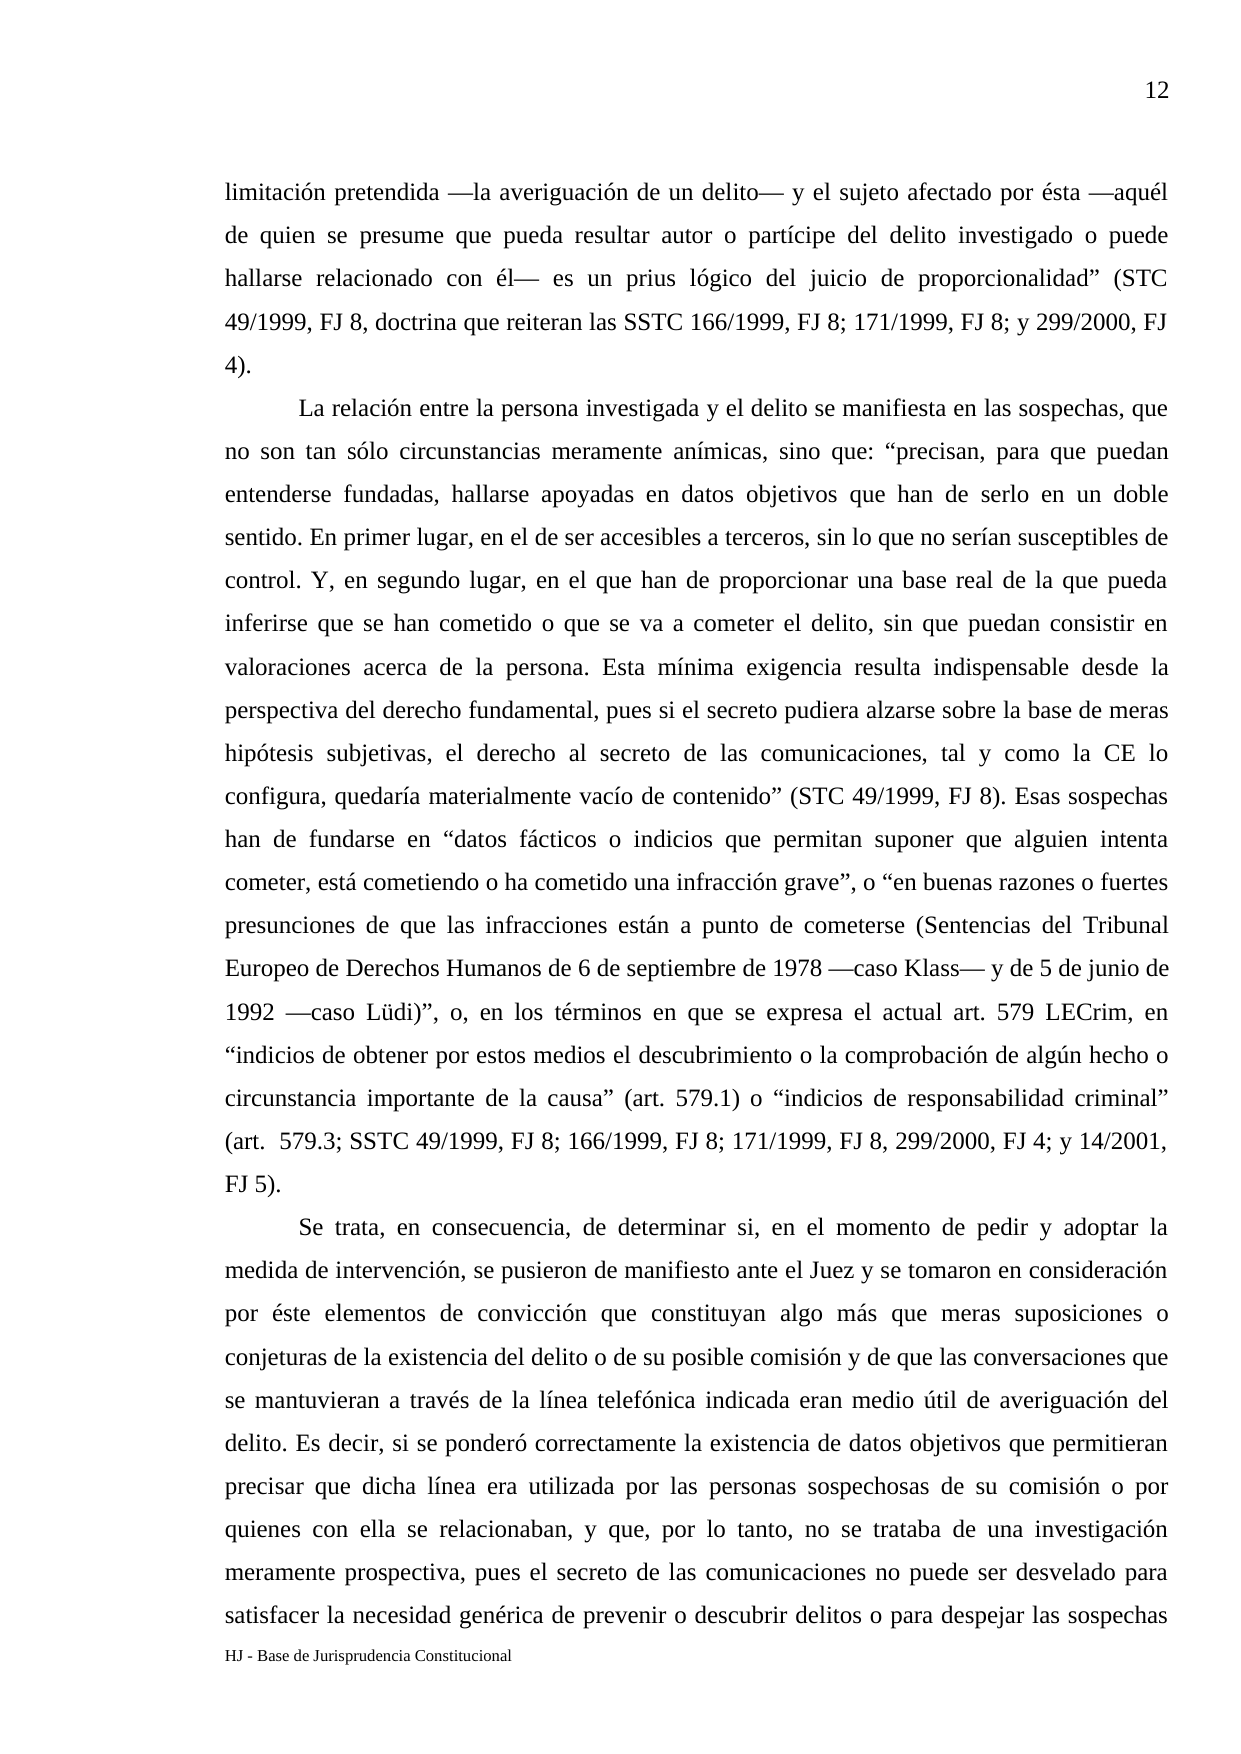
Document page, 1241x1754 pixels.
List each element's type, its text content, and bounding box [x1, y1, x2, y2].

text La relación entre la persona investigada y el delito se manifiesta en las sospechas, que no son tan sólo circunstancias meramente anímicas, sino que: “precisan, para que puedan entenderse fundadas, hallarse apoyadas en datos objetivos que han de serlo en un doble sentido. En primer lugar, en el de ser accesibles a terceros, sin lo que no serían susceptibles de control. Y, en segundo lugar, en el que han de proporcionar una base real de la que pueda inferirse que se han cometido o que se va a cometer el delito, sin que puedan consistir en valoraciones acerca de la persona. Esta mínima exigencia resulta indispensable desde la perspectiva del derecho fundamental, pues si el secreto pudiera alzarse sobre la base de meras hipótesis subjetivas, el derecho al secreto de las comunicaciones, tal y como la CE lo configura, quedaría materialmente vacío de contenido” (STC 49/1999, FJ 8). Esas sospechas han de fundarse en “datos fácticos o indicios que permitan suponer que alguien intenta cometer, está cometiendo o ha cometido una infracción grave”, o “en buenas razones o fuertes presunciones de que las infracciones están a punto de cometerse (Sentencias del Tribunal Europeo de Derechos Humanos de 6 de septiembre de 1978 —caso Klass— y de 5 de junio de 1992 —caso Lüdi)”, o, en los términos en que se expresa el actual art. 579 LECrim, en “indicios de obtener por estos medios el descubrimiento o la comprobación de algún hecho o circunstancia importante de la causa” (art. 579.1) o “indicios de responsabilidad criminal” (art. 579.3; SSTC 49/1999, FJ 8; 166/1999, FJ 8; 171/1999, FJ 8, 299/2000, FJ 4; y 14/2001, FJ 5). [224, 393, 1169, 1198]
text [224, 177, 1169, 378]
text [224, 1212, 1169, 1629]
